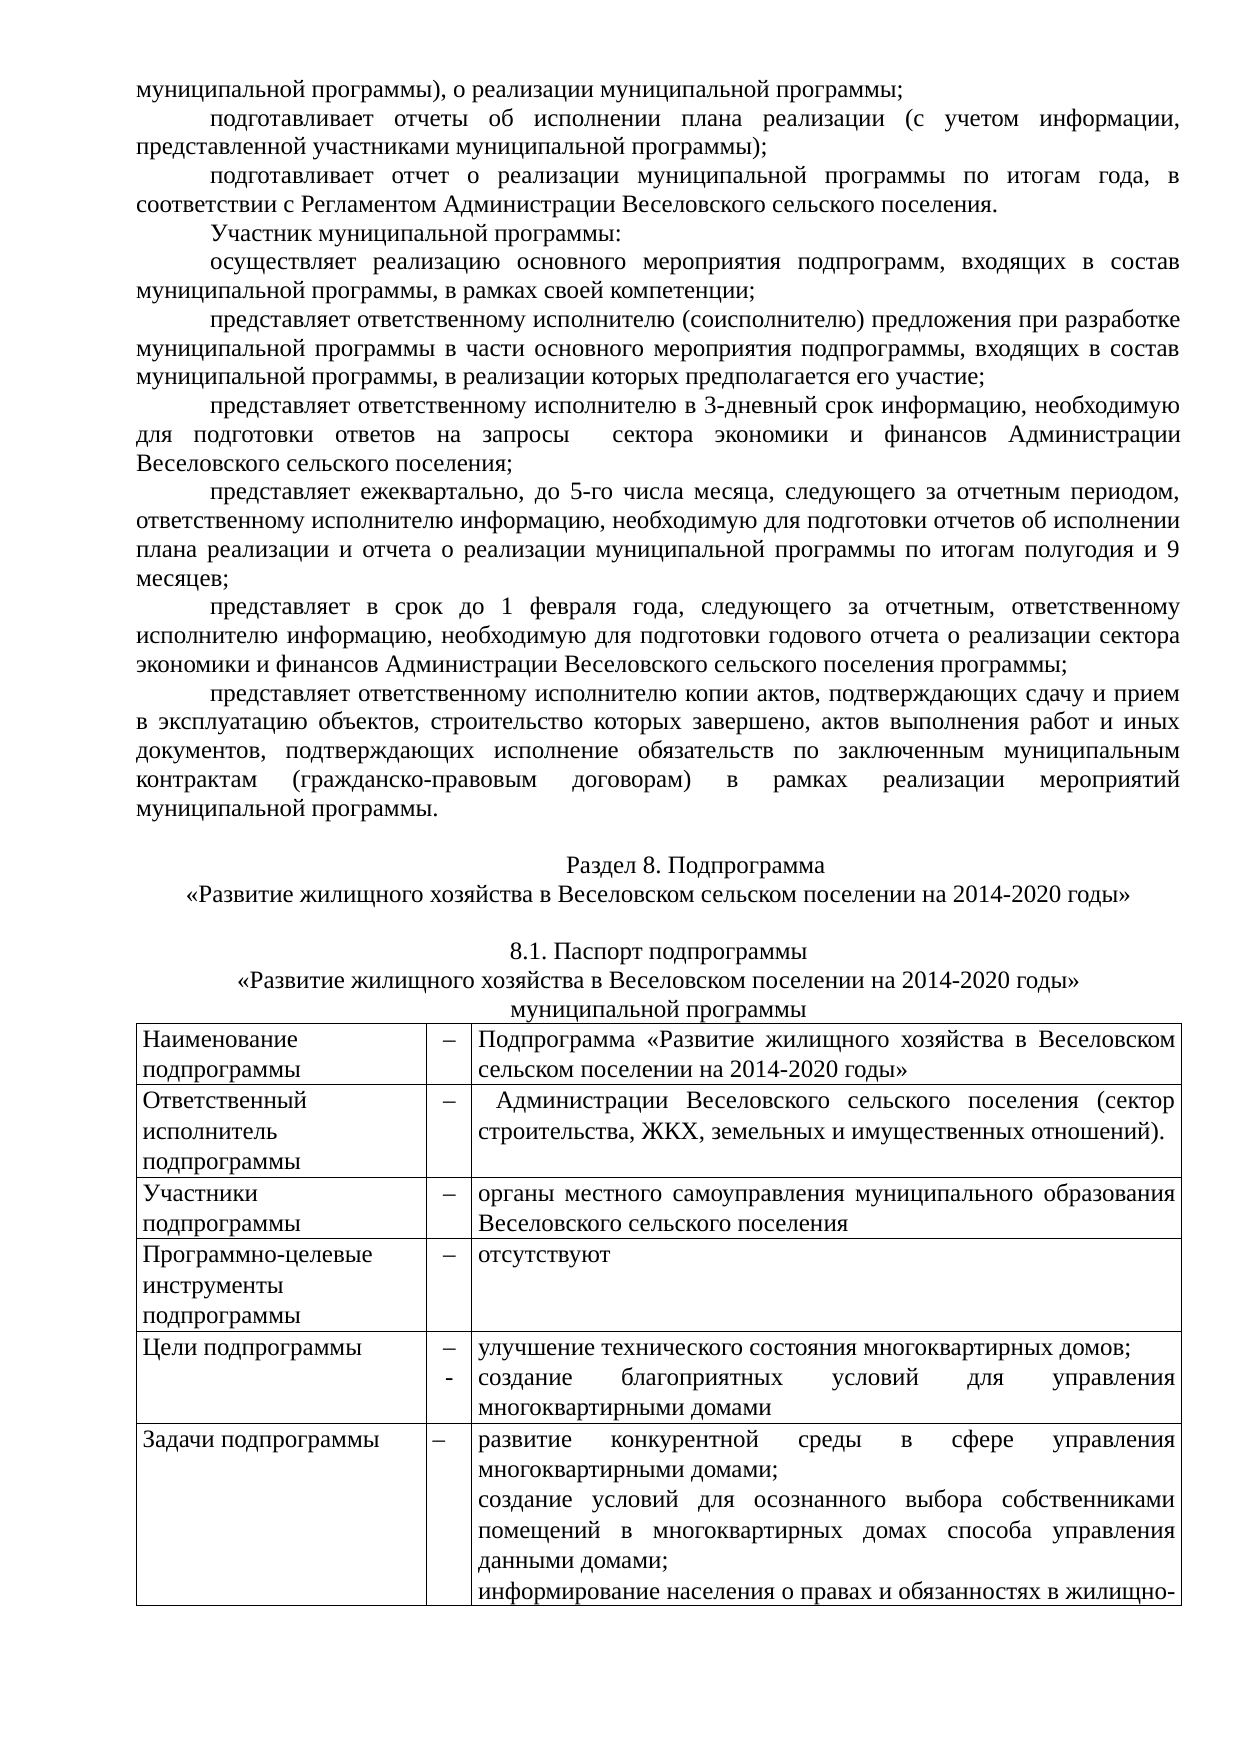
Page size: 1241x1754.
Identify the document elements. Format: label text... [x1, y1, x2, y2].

table_cell улучшение технического состояния многоквартирных домов; создание благоприятных условий для управления многоквартирными домами [472, 1332, 1181, 1423]
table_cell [472, 1424, 1181, 1604]
table_cell – [427, 1178, 471, 1238]
table_cell Программно-целевые инструменты подпрограммы [137, 1239, 426, 1331]
table_cell органы местного самоуправления муниципального образования Веселовского сельского поселения [472, 1178, 1181, 1238]
text подготавливает отчеты об исполнении плана реализации (с учетом информации, представленной участниками муниципальной программы); [136, 103, 1181, 160]
text подготавливает отчет о реализации муниципальной программы по итогам года, в соответствии с Регламентом Администрации Веселовского сельского поселения. [136, 160, 1181, 218]
text муниципальной программы [136, 994, 1181, 1023]
table_cell Задачи подпрограммы [137, 1424, 426, 1604]
table_cell – - [427, 1332, 471, 1423]
text представляет ежеквартально, до 5-го числа месяца, следующего за отчетным периодом, ответственному исполнителю информацию, необходимую для подготовки отчетов об исполнении плана реализации и отчета о реализации муниципальной программы по итогам полугодия и 9 месяцев; [136, 476, 1181, 591]
text представляет в срок до 1 февраля года, следующего за отчетным, ответственному исполнителю информацию, необходимую для подготовки годового отчета о реализации сектора экономики и финансов Администрации Веселовского сельского поселения программы; [136, 591, 1181, 678]
table_cell Администрации Веселовского сельского поселения (сектор строительства, ЖКХ, земельных и имущественных отношений). [472, 1085, 1181, 1177]
table_header – [427, 1024, 471, 1084]
table_cell Цели подпрограммы [137, 1332, 426, 1423]
table_header Подпрограмма «Развитие жилищного хозяйства в Веселовском сельском поселении на 2014-2020 годы» [472, 1024, 1181, 1084]
table_cell – [427, 1085, 471, 1177]
text Участник муниципальной программы: [136, 218, 1181, 246]
text «Развитие жилищного хозяйства в Веселовском сельском поселении на 2014-2020 годы» [136, 879, 1181, 908]
text «Развитие жилищного хозяйства в Веселовском поселении на 2014-2020 годы» [136, 965, 1181, 994]
text представляет ответственному исполнителю (соисполнителю) предложения при разработке муниципальной программы в части основного мероприятия подпрограммы, входящих в состав муниципальной программы, в реализации которых предполагается его участие; [136, 304, 1181, 390]
text представляет ответственному исполнителю копии актов, подтверждающих сдачу и прием в эксплуатацию объектов, строительство которых завершено, актов выполнения работ и иных документов, подтверждающих исполнение обязательств по заключенным муниципальным контрактам (гражданско-правовым договорам) в рамках реализации мероприятий муниципальной программы. [136, 678, 1181, 821]
table_cell – [427, 1424, 471, 1604]
text осуществляет реализацию основного мероприятия подпрограмм, входящих в состав муниципальной программы, в рамках своей компетенции; [136, 246, 1181, 304]
table_cell Участники подпрограммы [137, 1178, 426, 1238]
table_header Наименование подпрограммы [137, 1024, 426, 1084]
text Раздел 8. Подпрограмма [136, 850, 1181, 879]
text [136, 74, 1181, 103]
table_cell – [427, 1239, 471, 1331]
text 8.1. Паспорт подпрограммы [136, 936, 1181, 965]
text представляет ответственному исполнителю в 3-дневный срок информацию, необходимую для подготовки ответов на запросы сектора экономики и финансов Администрации Веселовского сельского поселения; [136, 390, 1181, 476]
table_cell отсутствуют [472, 1239, 1181, 1331]
table_cell Ответственный исполнитель подпрограммы [137, 1085, 426, 1177]
